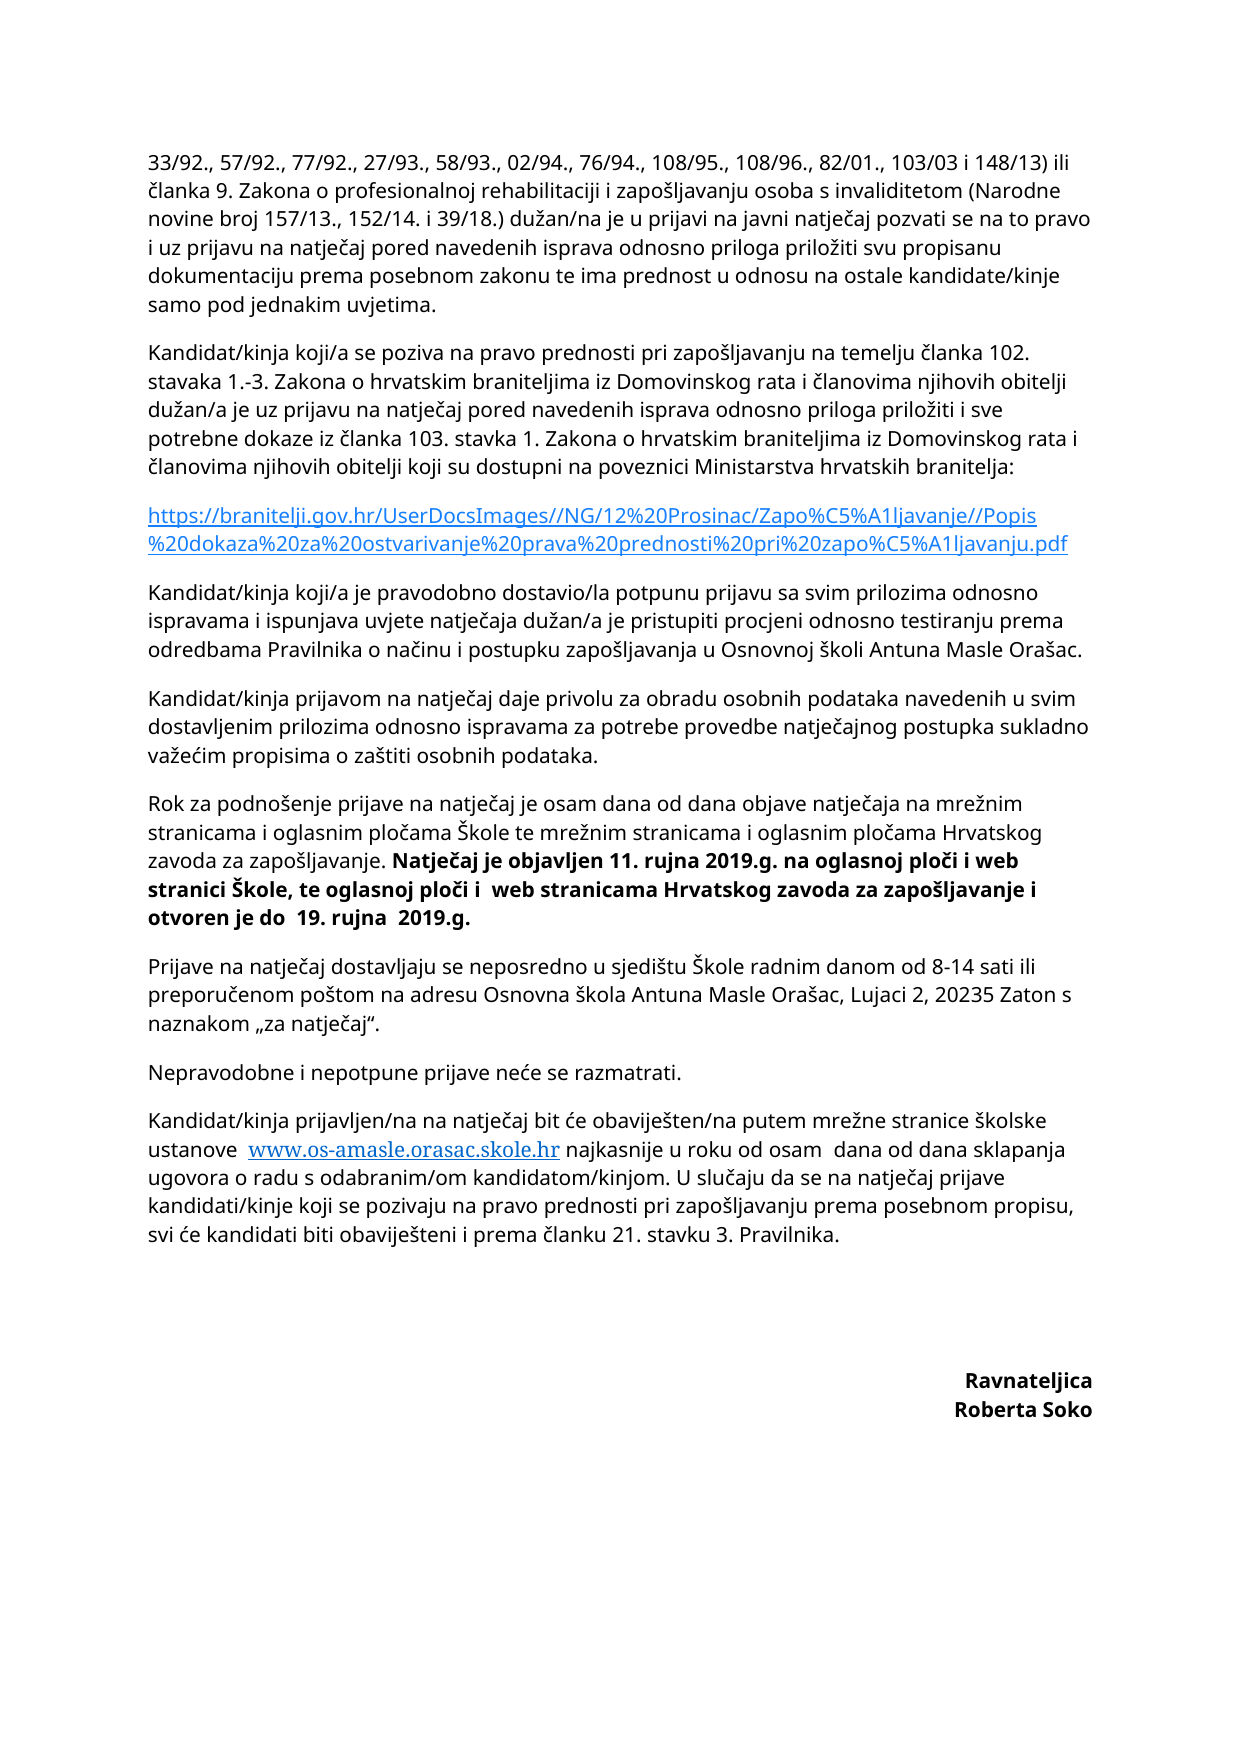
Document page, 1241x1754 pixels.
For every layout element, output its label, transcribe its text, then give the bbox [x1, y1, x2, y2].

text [148, 148, 1093, 318]
text Kandidat/kinja prijavljen/na na natječaj bit će obaviješten/na putem mrežne stranice školske ustanove www.os-amasle.orasac.skole.hr najkasnije u roku od osam dana od dana sklapanja ugovora o radu s odabranim/om kandidatom/kinjom. U slučaju da se na natječaj prijave kandidati/kinje koji se pozivaju na pravo prednosti pri zapošljavanju prema posebnom propisu, svi će kandidati biti obaviješteni i prema članku 21. stavku 3. Pravilnika. [148, 1106, 1093, 1248]
text Kandidat/kinja koji/a se poziva na pravo prednosti pri zapošljavanju na temelju članka 102. stavaka 1.-3. Zakona o hrvatskim braniteljima iz Domovinskog rata i članovima njihovih obitelji dužan/a je uz prijavu na natječaj pored navedenih isprava odnosno priloga priložiti i sve potrebne dokaze iz članka 103. stavka 1. Zakona o hrvatskim braniteljima iz Domovinskog rata i članovima njihovih obitelji koji su dostupni na poveznici Ministarstva hrvatskih branitelja: [148, 338, 1093, 481]
text Roberta Soko [148, 1395, 1093, 1423]
text https://branitelji.gov.hr/UserDocsImages//NG/12%20Prosinac/Zapo%C5%A1ljavanje//Popis%20dokaza%20za%20ostvarivanje%20prava%20prednosti%20pri%20zapo%C5%A1ljavanju.pdf [148, 501, 1093, 558]
text Kandidat/kinja koji/a je pravodobno dostavio/la potpunu prijavu sa svim prilozima odnosno ispravama i ispunjava uvjete natječaja dužan/a je pristupiti procjeni odnosno testiranju prema odredbama Pravilnika o načinu i postupku zapošljavanja u Osnovnoj školi Antuna Masle Orašac. [148, 578, 1093, 663]
text Nepravodobne i nepotpune prijave neće se razmatrati. [148, 1058, 1093, 1086]
text Rok za podnošenje prijave na natječaj je osam dana od dana objave natječaja na mrežnim stranicama i oglasnim pločama Škole te mrežnim stranicama i oglasnim pločama Hrvatskog zavoda za zapošljavanje. Natječaj je objavljen 11. rujna 2019.g. na oglasnoj ploči i web stranici Škole, te oglasnoj ploči i web stranicama Hrvatskog zavoda za zapošljavanje i otvoren je do 19. rujna 2019.g. [148, 789, 1093, 932]
text Kandidat/kinja prijavom na natječaj daje privolu za obradu osobnih podataka navedenih u svim dostavljenim prilozima odnosno ispravama za potrebe provedbe natječajnog postupka sukladno važećim propisima o zaštiti osobnih podataka. [148, 684, 1093, 769]
text Ravnateljica [148, 1366, 1093, 1395]
text Prijave na natječaj dostavljaju se neposredno u sjedištu Škole radnim danom od 8-14 sati ili preporučenom poštom na adresu Osnovna škola Antuna Masle Orašac, Lujaci 2, 20235 Zaton s naznakom „za natječaj“. [148, 952, 1093, 1037]
